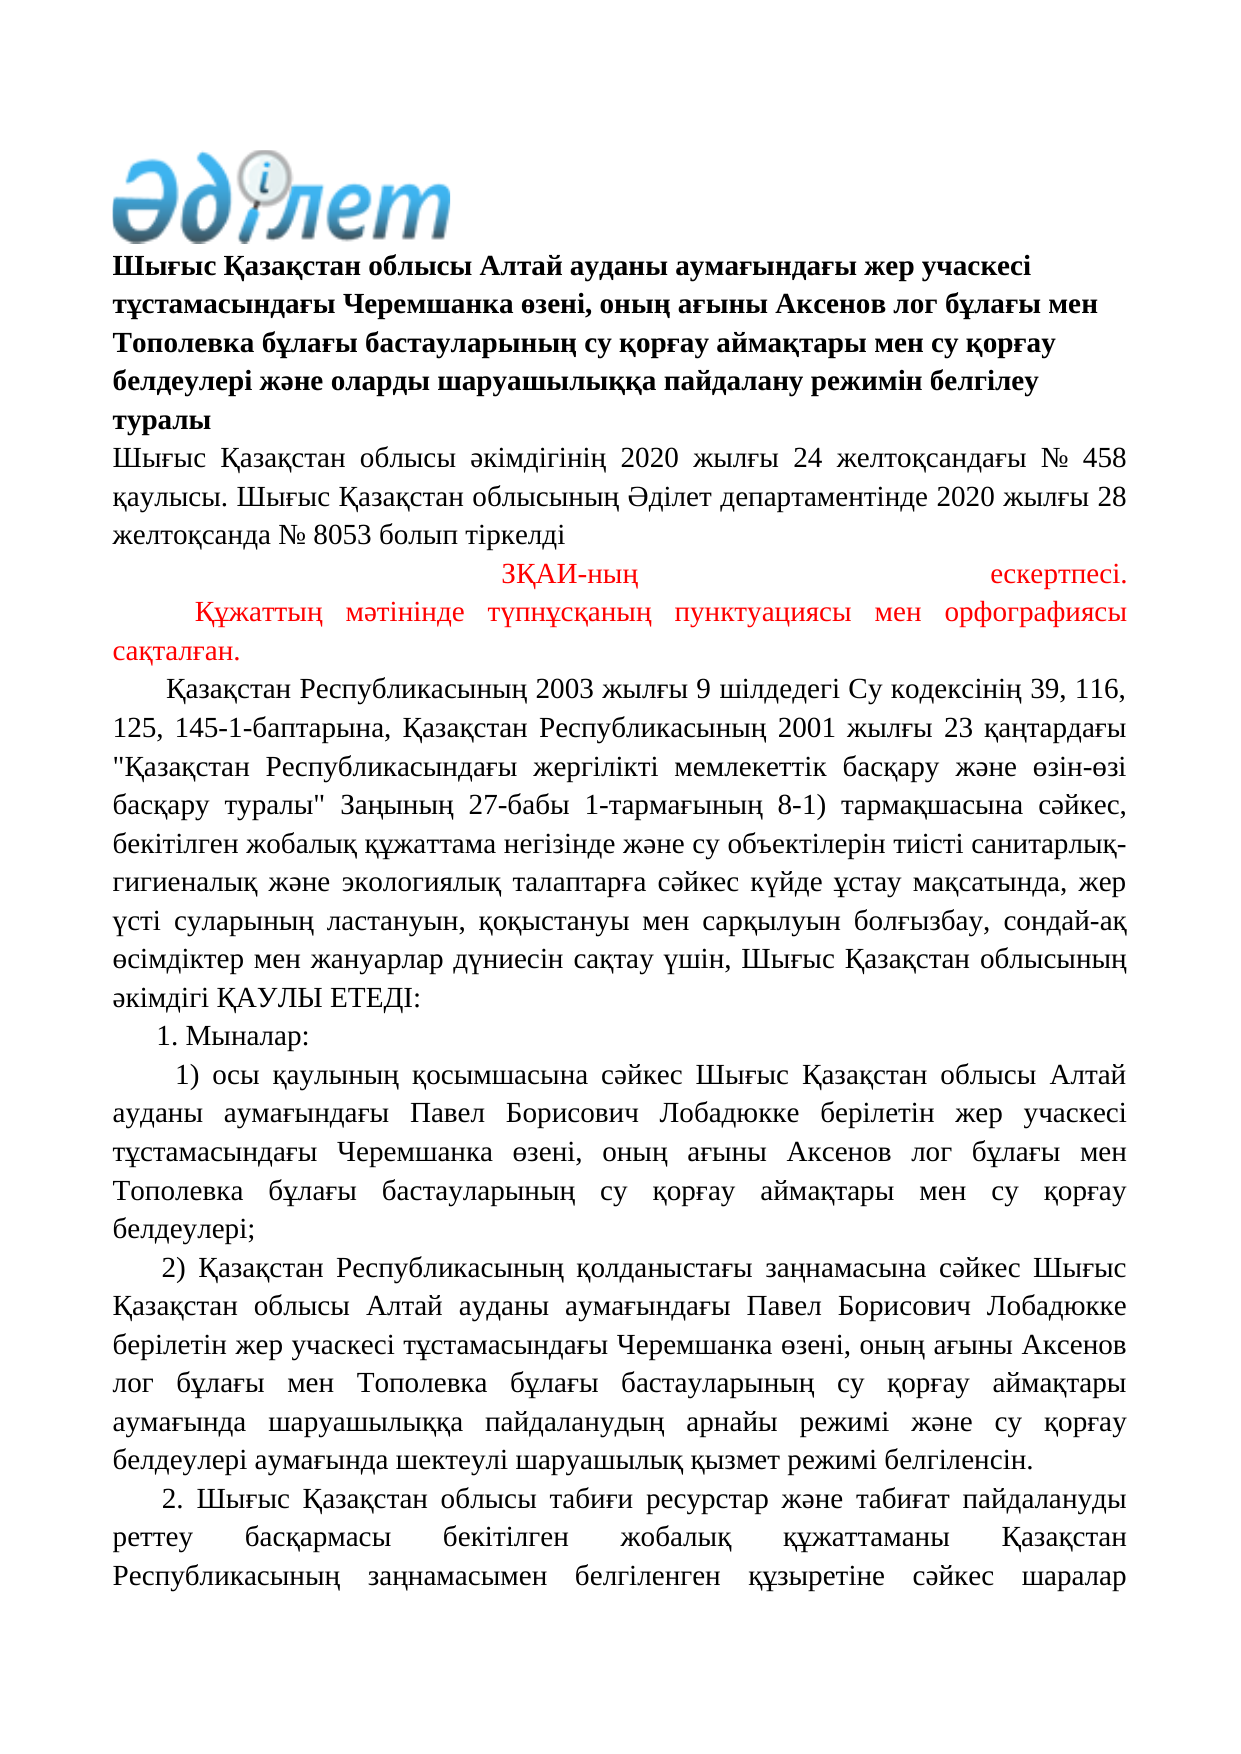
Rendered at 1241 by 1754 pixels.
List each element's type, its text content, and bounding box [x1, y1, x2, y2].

text Шығыс Қазақстан облысы Алтай ауданы аумағындағы жер учаскесі тұстамасындағы Черемшанка өзені, оның ағыны Аксенов лог бұлағы мен Тополевка бұлағы бастауларының су қорғау аймақтары мен су қорғау белдеулері және оларды шаруашылыққа пайдалану режимін белгілеу туралы [112, 248, 1128, 435]
text Шығыс Қазақстан облысы әкімдігінің 2020 жылғы 24 желтоқсандағы № 458 қаулысы. Шығыс Қазақстан облысының Әділет департаментінде 2020 жылғы 28 желтоқсанда № 8053 болып тіркелді [112, 440, 1128, 551]
text 2) Қазақстан Республикасының қолданыстағы заңнамасына сәйкес Шығыс Қазақстан облысы Алтай ауданы аумағындағы Павел Борисович Лобадюкке берілетін жер учаскесі тұстамасындағы Черемшанка өзені, оның ағыны Аксенов лог бұлағы мен Тополевка бұлағы бастауларының су қорғау аймақтары аумағында шаруашылыққа пайдаланудың арнайы режимі және су қорғау белдеулері аумағында шектеулі шаруашылық қызмет режимі белгіленсін. [112, 1250, 1128, 1476]
text ЗҚАИ-ның ескертпесі. Құжаттың мәтінінде түпнұсқаның пунктуациясы мен орфографиясы сақталған. [112, 556, 1128, 667]
text Қазақстан Республикасының 2003 жылғы 9 шілдедегі Су кодексінің 39, 116, 125, 145-1-баптарына, Қазақстан Республикасының 2001 жылғы 23 қаңтардағы "Қазақстан Республикасындағы жергілікті мемлекеттік басқару және өзін-өзі басқару туралы" Заңының 27-бабы 1-тармағының 8-1) тармақшасына сәйкес, бекітілген жобалық құжаттама негізінде және су объектілерін тиісті санитарлық-гигиеналық және экологиялық талаптарға сәйкес күйде ұстау мақсатында, жер үсті суларының ластануын, қоқыстануы мен сарқылуын болғызбау, сондай-ақ өсімдіктер мен жануарлар дүниесін сақтау үшін, Шығыс Қазақстан облысының әкімдігі ҚАУЛЫ ЕТЕДІ: [112, 672, 1128, 1013]
picture [112, 150, 451, 244]
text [112, 1481, 1128, 1592]
text 1) осы қаулының қосымшасына сәйкес Шығыс Қазақстан облысы Алтай ауданы аумағындағы Павел Борисович Лобадюкке берілетін жер учаскесі тұстамасындағы Черемшанка өзені, оның ағыны Аксенов лог бұлағы мен Тополевка бұлағы бастауларының су қорғау аймақтары мен су қорғау белдеулері; [112, 1057, 1128, 1245]
text 1. Мыналар: [112, 1018, 1128, 1052]
